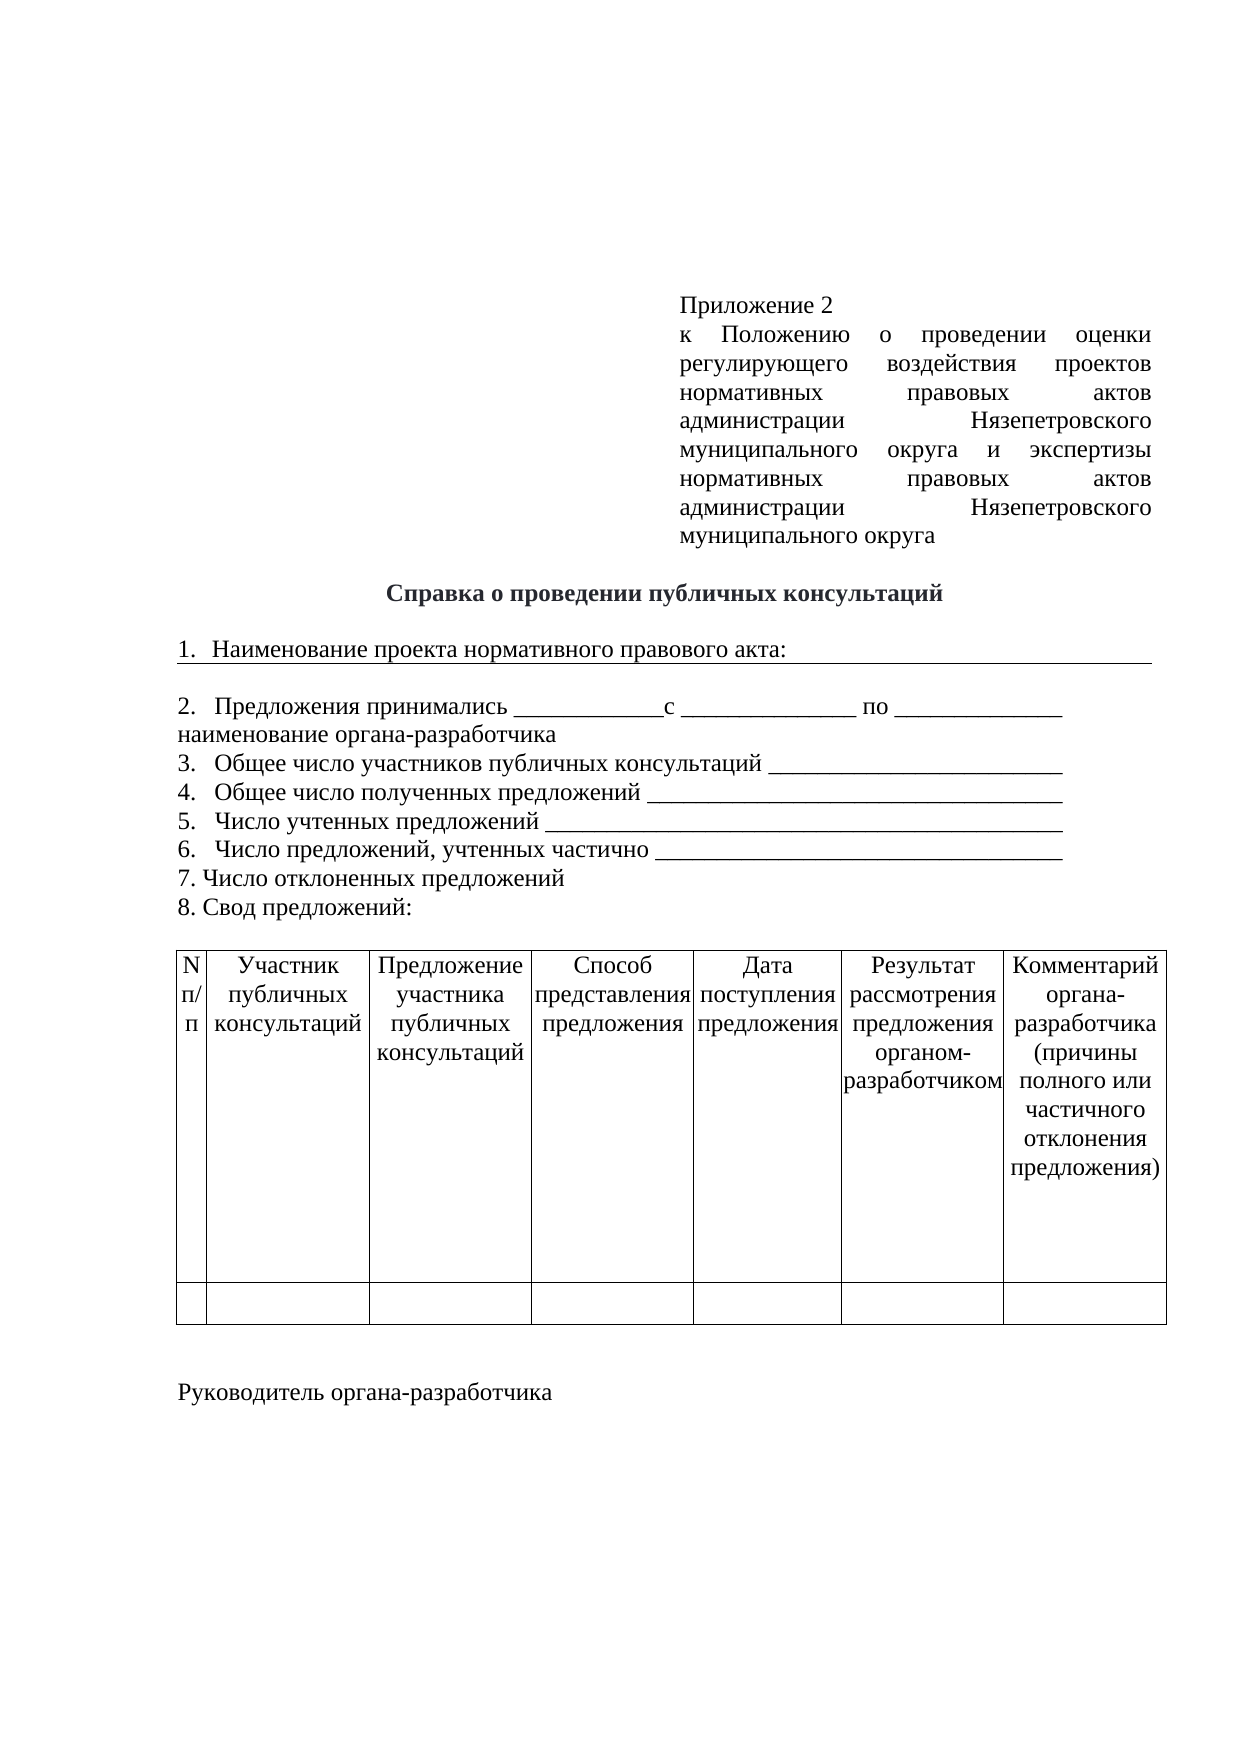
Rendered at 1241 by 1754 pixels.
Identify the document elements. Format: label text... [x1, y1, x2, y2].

text Справка о проведении публичных консультаций [177, 578, 1152, 607]
table_header Результат рассмотрения предложения органом- разработчиком [842, 951, 1003, 1282]
text 8. Свод предложений: [177, 892, 1152, 921]
text 7. Число отклоненных предложений [177, 863, 1152, 892]
list Число предложений, учтенных частично [177, 834, 1152, 863]
text Приложение 2 [679, 291, 1152, 319]
table_header Предложение участника публичных консультаций [370, 951, 531, 1282]
table_header N п/п [177, 951, 206, 1282]
table_cell [842, 1283, 1003, 1323]
list Наименование проекта нормативного правового акта: [177, 634, 1152, 663]
table_header Комментарий органа- разработчика (причины полного или частичного отклонения предложения) [1004, 951, 1166, 1282]
table_cell [177, 1283, 206, 1323]
table_header Способ представления предложения [532, 951, 693, 1282]
table_cell [207, 1283, 369, 1323]
list Предложения принимались с по [177, 691, 1152, 719]
text Руководитель органа-разработчика [177, 1377, 1152, 1406]
text к Положению о проведении оценки регулирующего воздействия проектов нормативных правовых актов администрации Нязепетровского муниципального округа и экспертизы нормативных правовых актов администрации Нязепетровского муниципального округа [679, 319, 1152, 549]
table_header Дата поступления предложения [694, 951, 841, 1282]
list Общее число полученных предложений [177, 777, 1152, 806]
list Число учтенных предложений [177, 806, 1152, 834]
table_cell [694, 1283, 841, 1323]
table_cell [1004, 1283, 1166, 1323]
table_header Участник публичных консультаций [207, 951, 369, 1282]
table_cell [370, 1283, 531, 1323]
text наименование органа-разработчика [177, 719, 1152, 748]
list Общее число участников публичных консультаций [177, 748, 1152, 777]
table_cell [532, 1283, 693, 1323]
